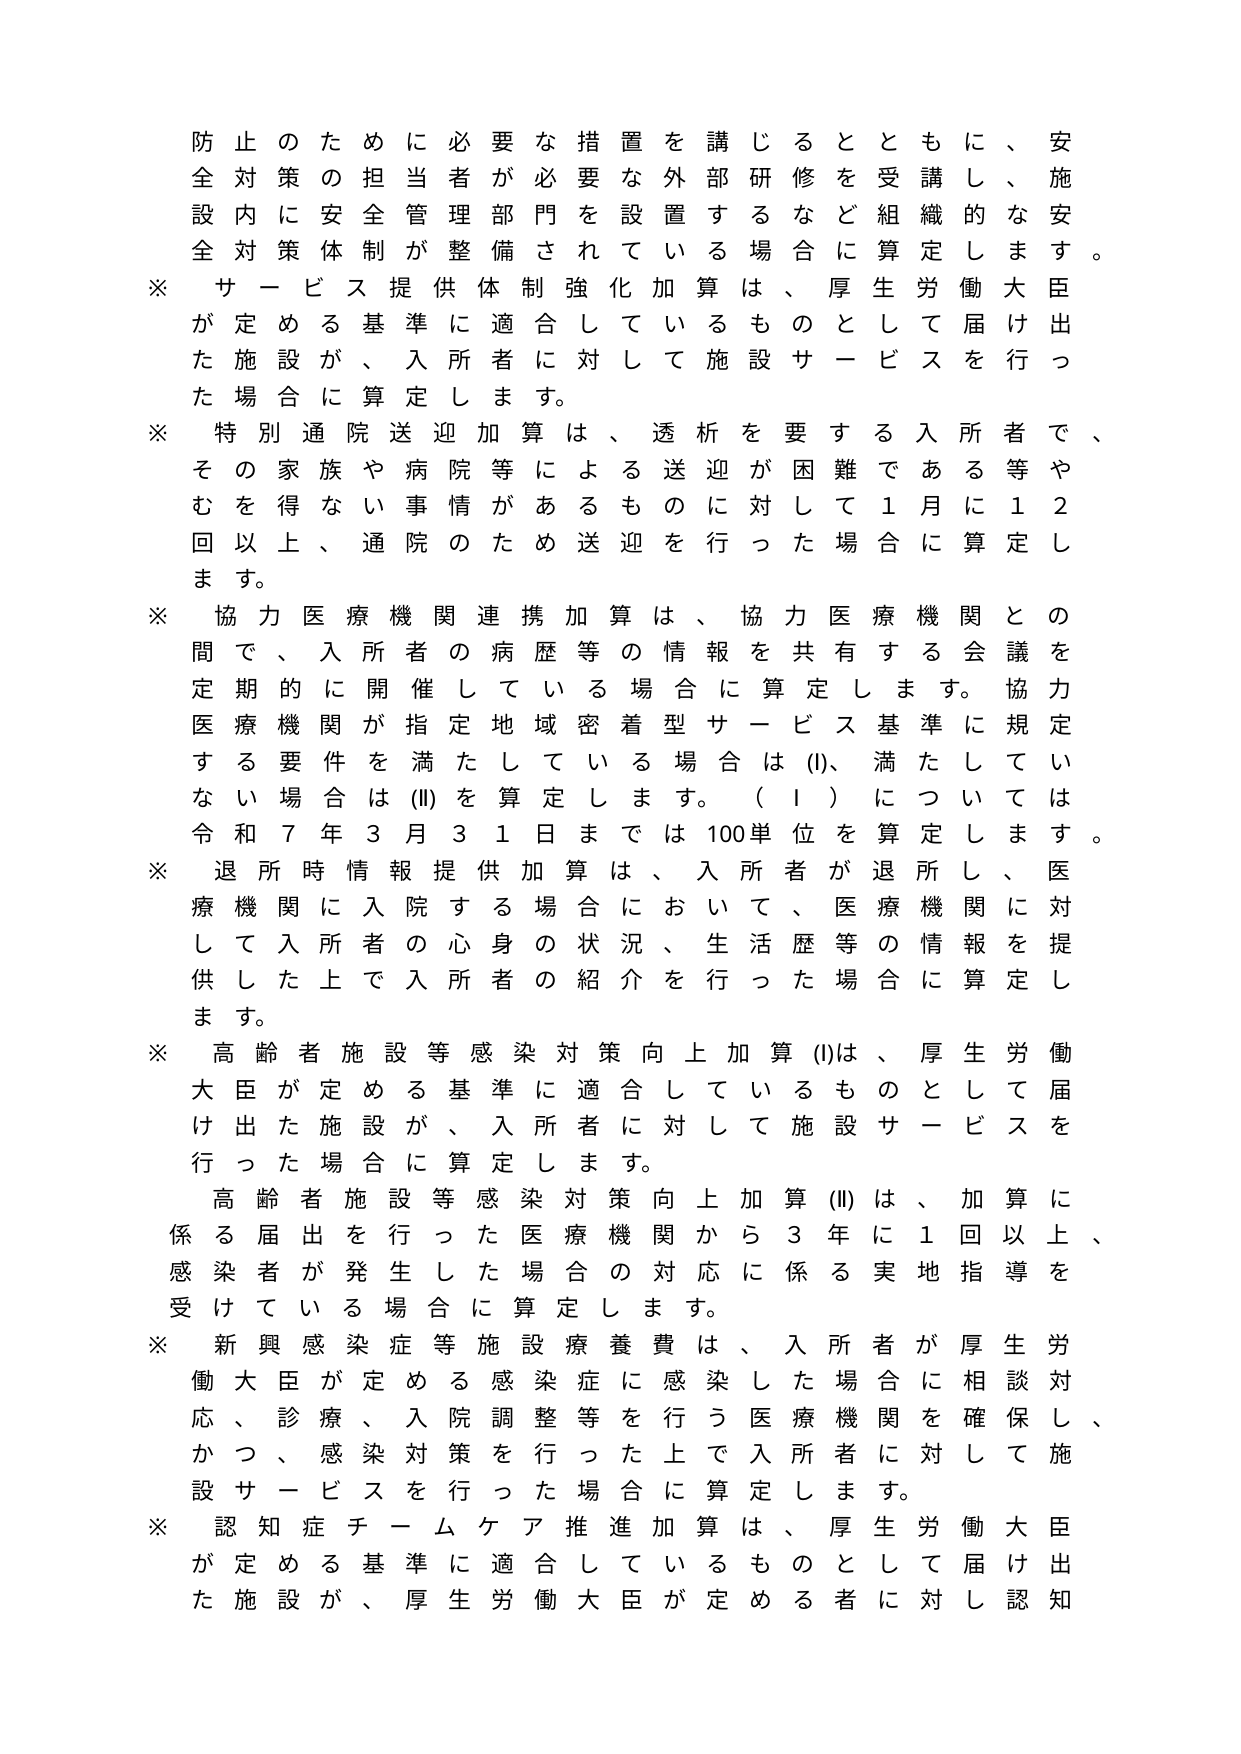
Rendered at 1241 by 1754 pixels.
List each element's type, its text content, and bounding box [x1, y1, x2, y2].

text ※ 特別通院送迎加算は、透析を要する入所者で、その家族や病院等による送迎が困難である等やむを得ない事情があるものに対して１月に１２回以上、通院のため送迎を行った場合に算定します。 [148, 414, 1092, 596]
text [148, 122, 1092, 268]
text ※ 新興感染症等施設療養費は、入所者が厚生労働大臣が定める感染症に感染した場合に相談対応、診療、入院調整等を行う医療機関を確保し、かつ、感染対策を行った上で入所者に対して施設サービスを行った場合に算定します。 [148, 1325, 1092, 1507]
text ※ 高齢者施設等感染対策向上加算(Ⅰ)は、厚生労働大臣が定める基準に適合しているものとして届け出た施設が、入所者に対して施設サービスを行った場合に算定します。 [148, 1033, 1092, 1179]
text ※ 退所時情報提供加算は、入所者が退所し、医療機関に入院する場合において、医療機関に対して入所者の心身の状況、生活歴等の情報を提供した上で入所者の紹介を行った場合に算定します。 [148, 851, 1092, 1033]
text ※ サービス提供体制強化加算は、厚生労働大臣が定める基準に適合しているものとして届け出た施設が、入所者に対して施設サービスを行った場合に算定します。 [148, 268, 1092, 414]
text 高齢者施設等感染対策向上加算(Ⅱ)は、加算に係る届出を行った医療機関から３年に１回以上、感染者が発生した場合の対応に係る実地指導を受けている場合に算定します。 [169, 1179, 1092, 1325]
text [148, 1507, 1092, 1617]
text ※ 協力医療機関連携加算は、協力医療機関との間で、入所者の病歴等の情報を共有する会議を定期的に開催している場合に算定します。協力医療機関が指定地域密着型サービス基準に規定する要件を満たしている場合は(Ⅰ)、満たしていない場合は(Ⅱ)を算定します。（Ⅰ）については令和７年３月３１日までは100単位を算定します。 [148, 596, 1092, 851]
